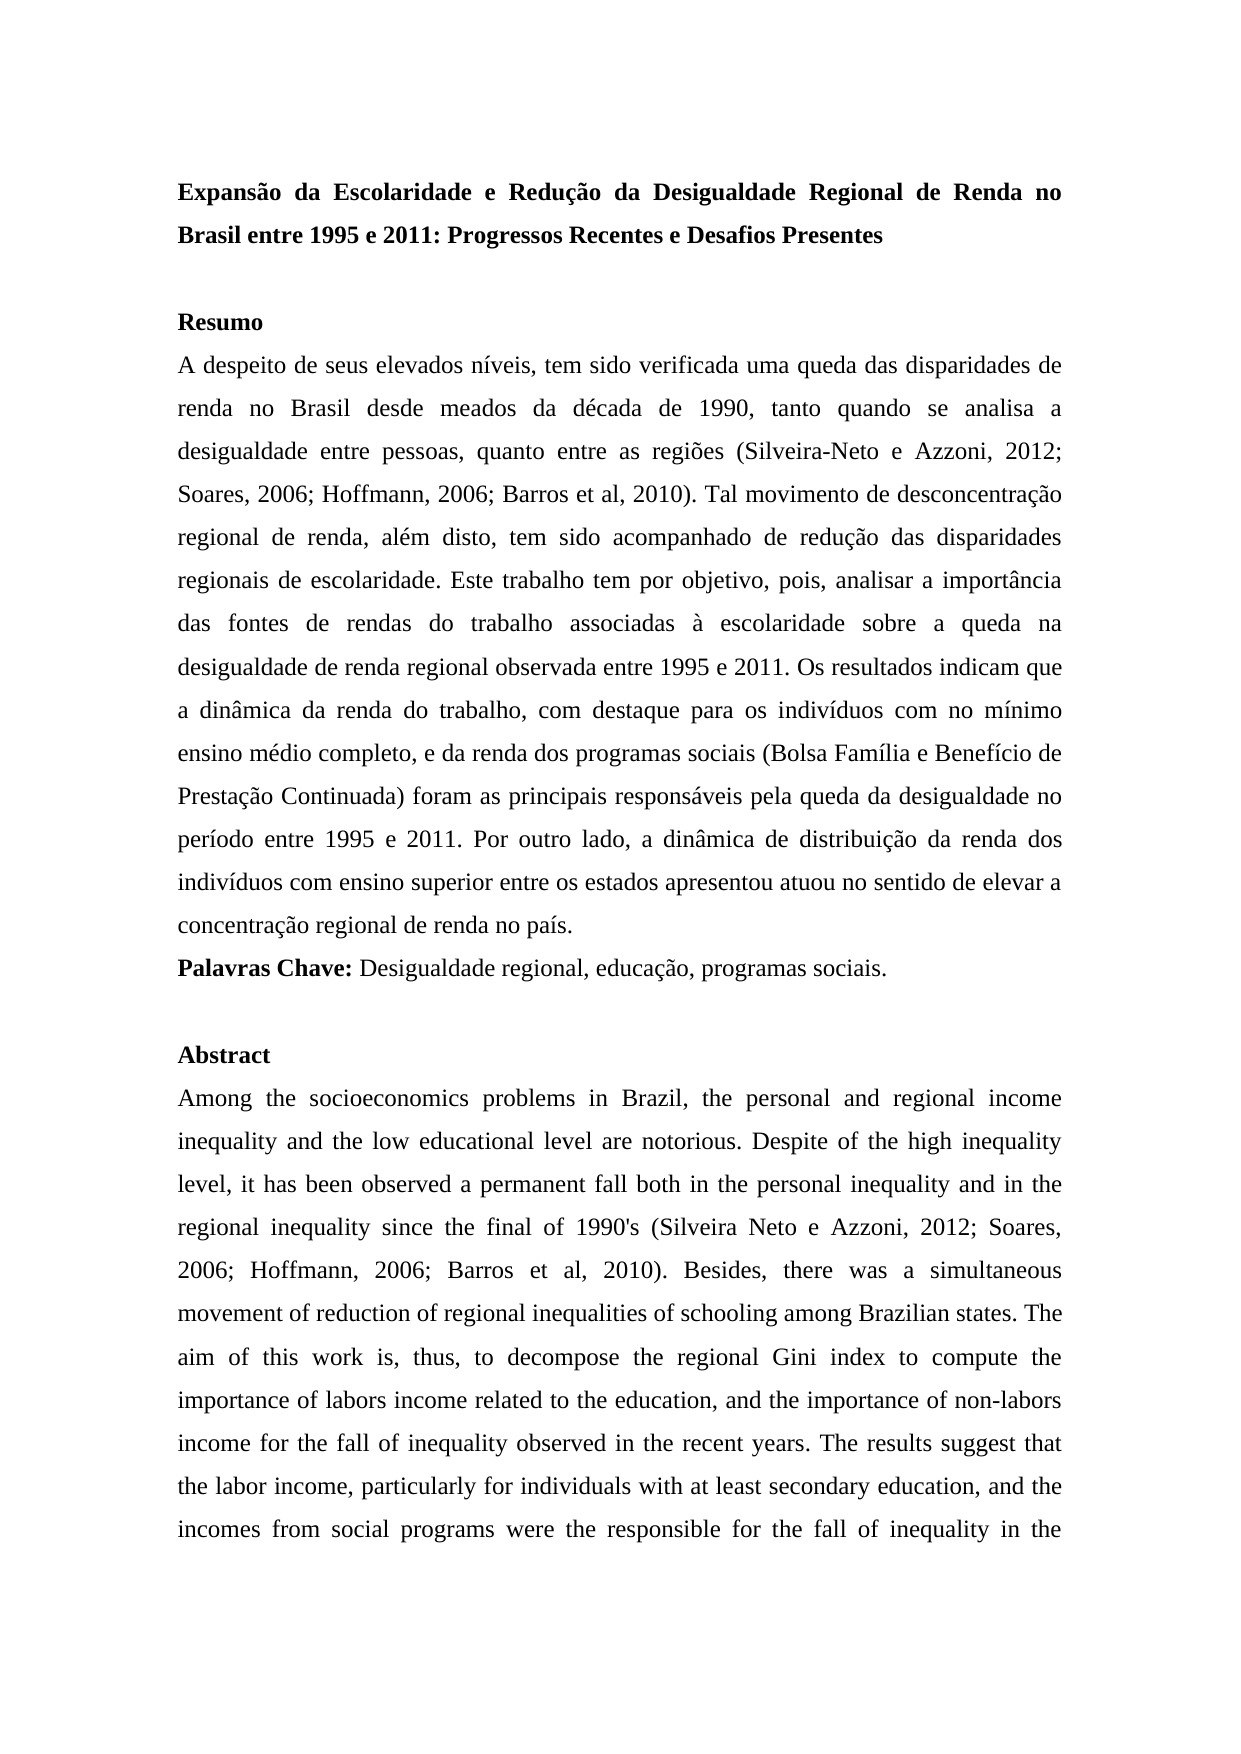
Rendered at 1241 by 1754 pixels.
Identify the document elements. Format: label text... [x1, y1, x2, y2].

text Abstract [177, 1040, 1063, 1068]
text Palavras Chave: Desigualdade regional, educação, programas sociais. [177, 953, 1063, 982]
text A despeito de seus elevados níveis, tem sido verificada uma queda das disparidades de renda no Brasil desde meados da década de 1990, tanto quando se analisa a desigualdade entre pessoas, quanto entre as regiões (Silveira-Neto e Azzoni, 2012; Soares, 2006; Hoffmann, 2006; Barros et al, 2010). Tal movimento de desconcentração regional de renda, além disto, tem sido acompanhado de redução das disparidades regionais de escolaridade. Este trabalho tem por objetivo, pois, analisar a importância das fontes de rendas do trabalho associadas à escolaridade sobre a queda na desigualdade de renda regional observada entre 1995 e 2011. Os resultados indicam que a dinâmica da renda do trabalho, com destaque para os indivíduos com no mínimo ensino médio completo, e da renda dos programas sociais (Bolsa Família e Benefício de Prestação Continuada) foram as principais responsáveis pela queda da desigualdade no período entre 1995 e 2011. Por outro lado, a dinâmica de distribuição da renda dos indivíduos com ensino superior entre os estados apresentou atuou no sentido de elevar a concentração regional de renda no país. [177, 350, 1063, 939]
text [177, 1083, 1063, 1543]
text Expansão da Escolaridade e Redução da Desigualdade Regional de Renda no Brasil entre 1995 e 2011: Progressos Recentes e Desafios Presentes [177, 177, 1063, 249]
text Resumo [177, 307, 1063, 335]
